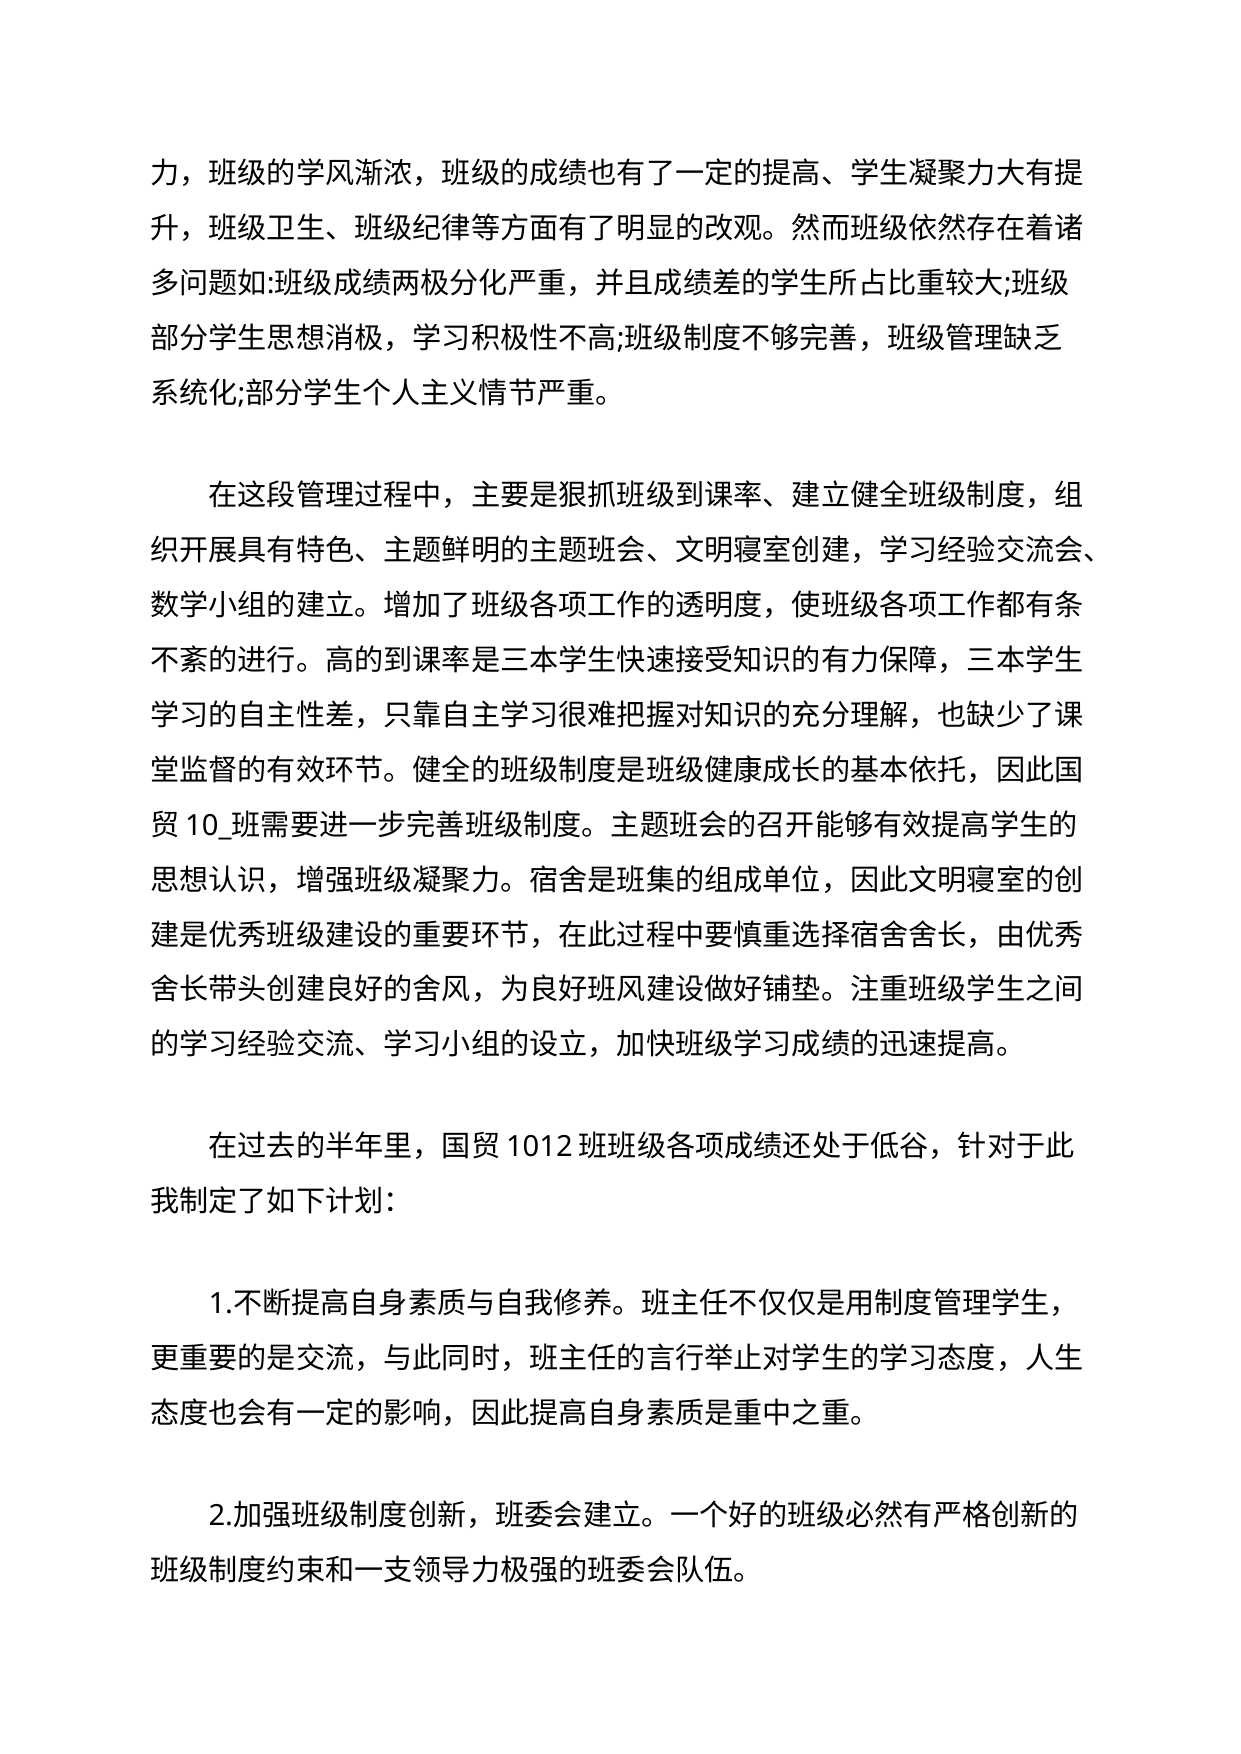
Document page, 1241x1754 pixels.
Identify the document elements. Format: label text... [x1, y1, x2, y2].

text 1.不断提高自身素质与自我修养。班主任不仅仅是用制度管理学生，更重要的是交流，与此同时，班主任的言行举止对学生的学习态度，人生态度也会有一定的影响，因此提高自身素质是重中之重。 [150, 1279, 1090, 1432]
text 2.加强班级制度创新，班委会建立。一个好的班级必然有严格创新的班级制度约束和一支领导力极强的班委会队伍。 [150, 1491, 1090, 1588]
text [150, 150, 1090, 412]
text 在这段管理过程中，主要是狠抓班级到课率、建立健全班级制度，组织开展具有特色、主题鲜明的主题班会、文明寝室创建，学习经验交流会、数学小组的建立。增加了班级各项工作的透明度，使班级各项工作都有条不紊的进行。高的到课率是三本学生快速接受知识的有力保障，三本学生学习的自主性差，只靠自主学习很难把握对知识的充分理解，也缺少了课堂监督的有效环节。健全的班级制度是班级健康成长的基本依托，因此国贸10_班需要进一步完善班级制度。主题班会的召开能够有效提高学生的思想认识，增强班级凝聚力。宿舍是班集的组成单位，因此文明寝室的创建是优秀班级建设的重要环节，在此过程中要慎重选择宿舍舍长，由优秀舍长带头创建良好的舍风，为良好班风建设做好铺垫。注重班级学生之间的学习经验交流、学习小组的设立，加快班级学习成绩的迅速提高。 [150, 472, 1090, 1063]
text 在过去的半年里，国贸1012班班级各项成绩还处于低谷，针对于此我制定了如下计划： [150, 1123, 1090, 1220]
